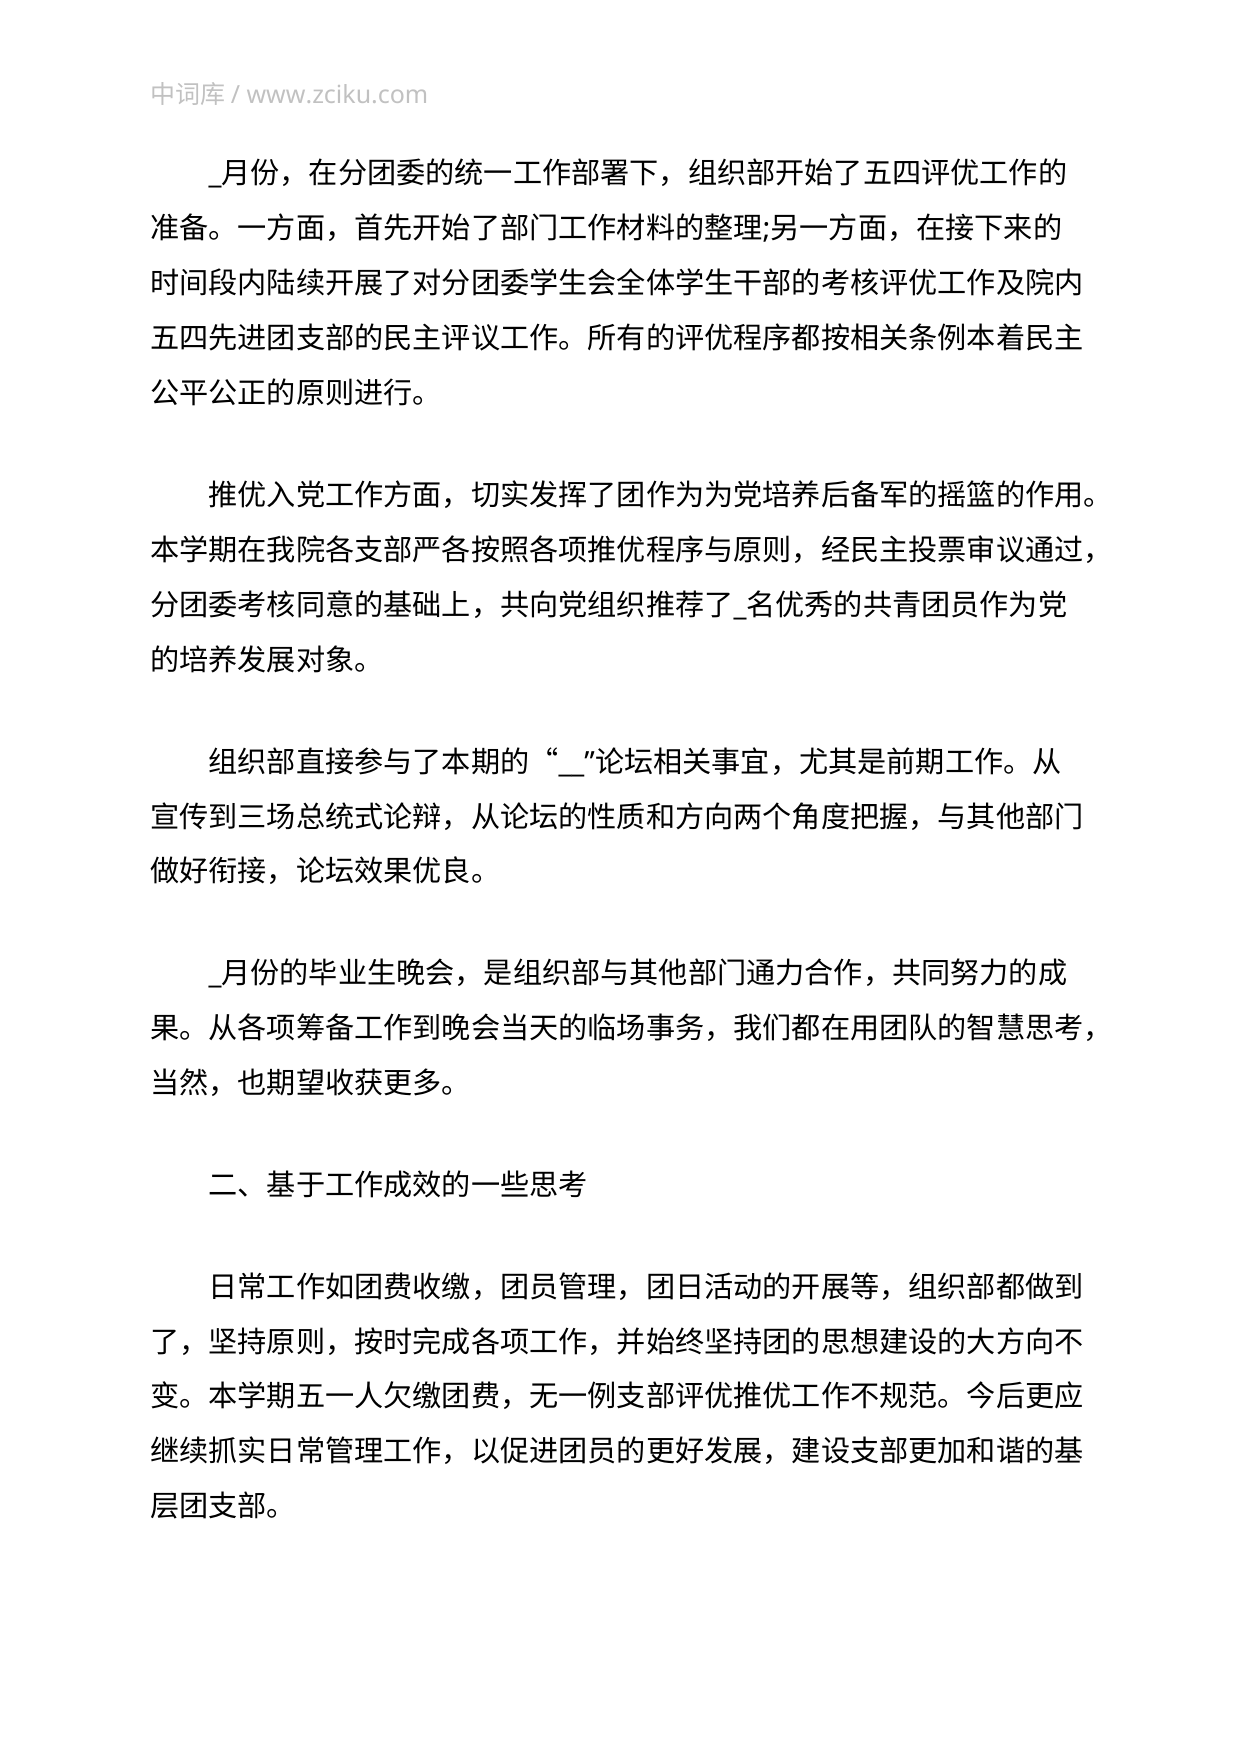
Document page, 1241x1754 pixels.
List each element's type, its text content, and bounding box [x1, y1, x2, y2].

text _月份的毕业生晚会，是组织部与其他部门通力合作，共同努力的成果。从各项筹备工作到晚会当天的临场事务，我们都在用团队的智慧思考，当然，也期望收获更多。 [150, 950, 1090, 1102]
text _月份，在分团委的统一工作部署下，组织部开始了五四评优工作的准备。一方面，首先开始了部门工作材料的整理;另一方面，在接下来的时间段内陆续开展了对分团委学生会全体学生干部的考核评优工作及院内五四先进团支部的民主评议工作。所有的评优程序都按相关条例本着民主公平公正的原则进行。 [150, 150, 1090, 412]
text 推优入党工作方面，切实发挥了团作为为党培养后备军的摇篮的作用。本学期在我院各支部严各按照各项推优程序与原则，经民主投票审议通过，分团委考核同意的基础上，共向党组织推荐了_名优秀的共青团员作为党的培养发展对象。 [150, 472, 1090, 679]
text 组织部直接参与了本期的“__”论坛相关事宜，尤其是前期工作。从宣传到三场总统式论辩，从论坛的性质和方向两个角度把握，与其他部门做好衔接，论坛效果优良。 [150, 738, 1090, 890]
text 二、基于工作成效的一些思考 [150, 1161, 1090, 1204]
text 日常工作如团费收缴，团员管理，团日活动的开展等，组织部都做到了，坚持原则，按时完成各项工作，并始终坚持团的思想建设的大方向不变。本学期五一人欠缴团费，无一例支部评优推优工作不规范。今后更应继续抓实日常管理工作，以促进团员的更好发展，建设支部更加和谐的基层团支部。 [150, 1263, 1090, 1525]
